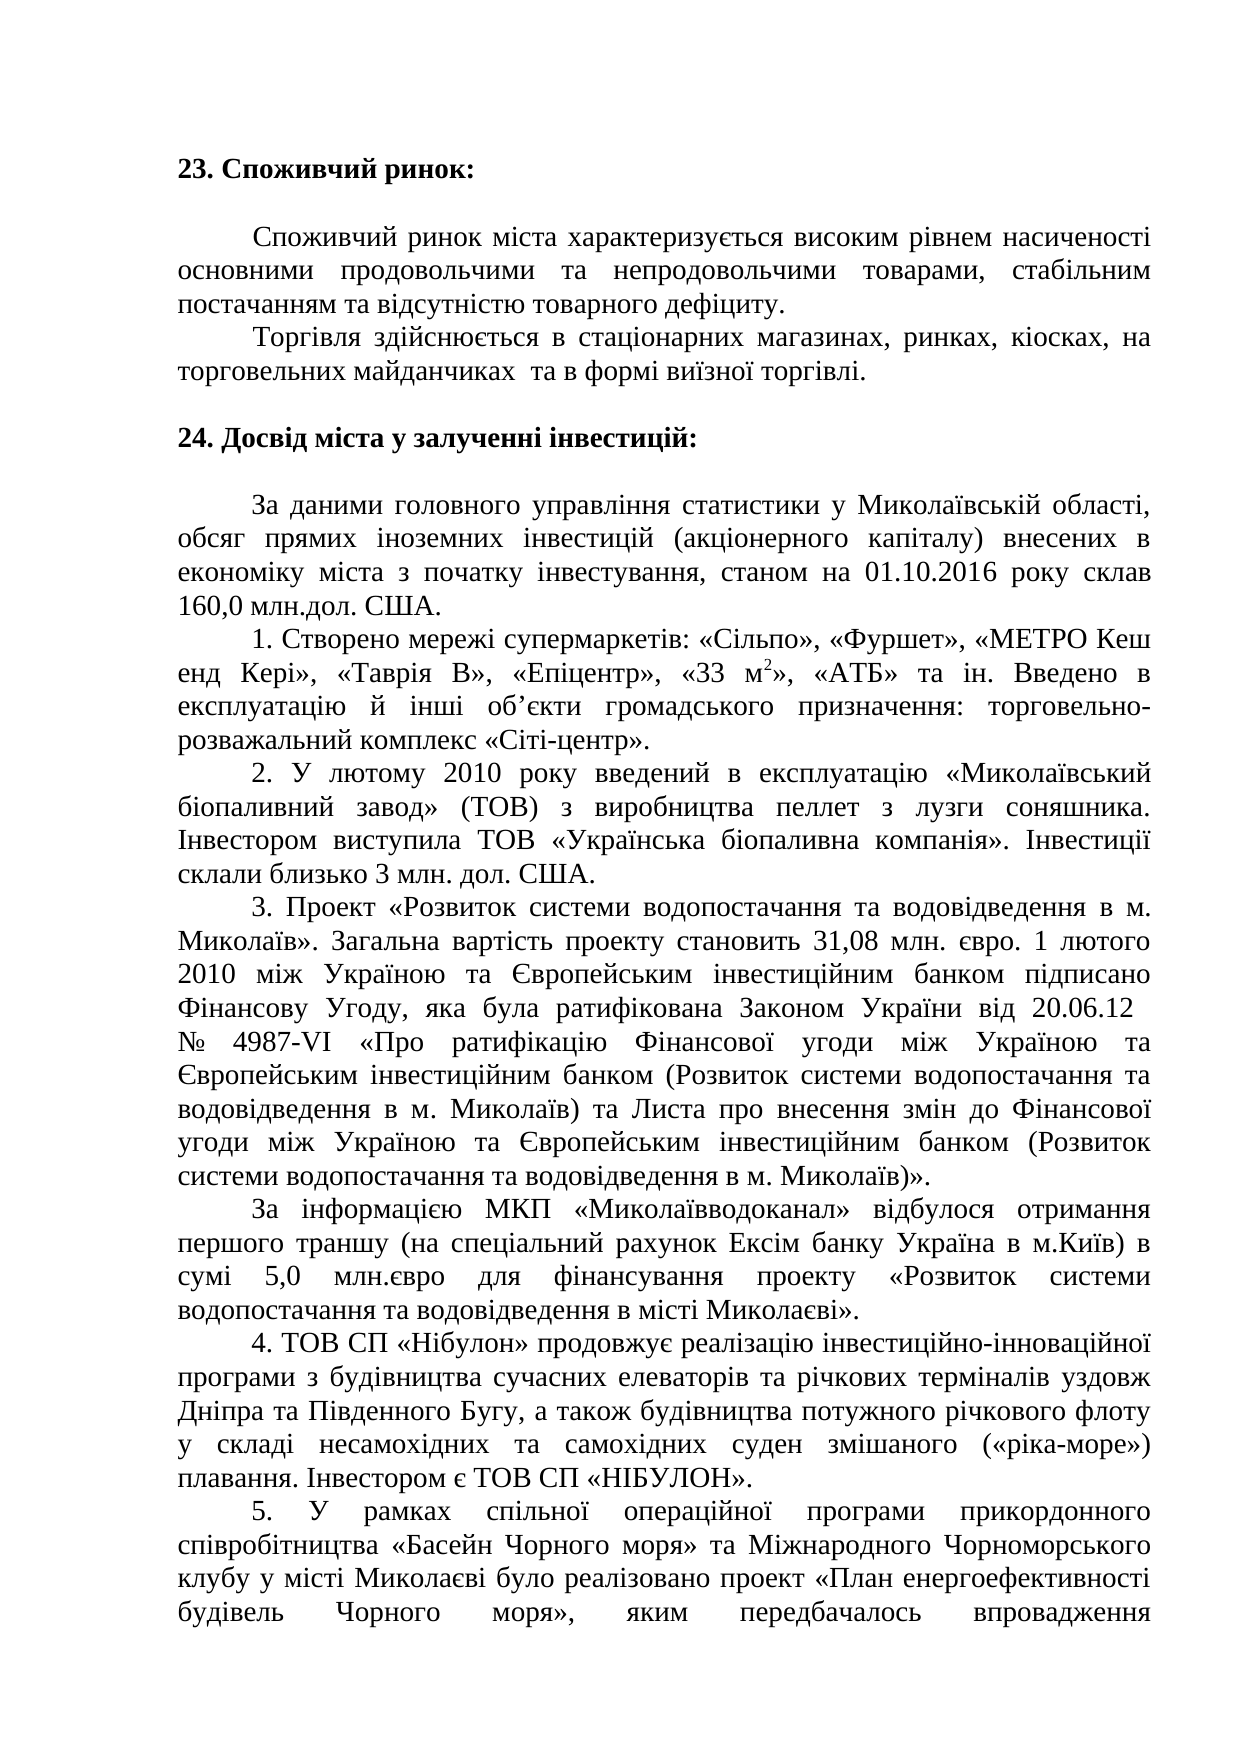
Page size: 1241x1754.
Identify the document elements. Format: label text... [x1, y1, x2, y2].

text Торгівля здійснюється в стаціонарних магазинах, ринках, кіосках, на торговельних майданчиках та в формі виїзної торгівлі. [177, 319, 1152, 386]
text 1. Створено мережі супермаркетів: «Сільпо», «Фуршет», «МЕТРО Кеш енд Кері», «Таврія В», «Епіцентр», «33 м2», «АТБ» та ін. Введено в експлуатацію й інші об’єкти громадського призначення: торговельно-розважальний комплекс «Сіті-центр». [177, 621, 1152, 755]
text 2. У лютому 2010 року введений в експлуатацію «Миколаївський біопаливний завод» (ТОВ) з виробництва пеллет з лузги соняшника. Інвестором виступила ТОВ «Українська біопаливна компанія». Інвестиції склали близько 3 млн. дол. США. [177, 755, 1152, 889]
text 4. ТОВ СП «Нібулон» продовжує реалізацію інвестиційно-інноваційної програми з будівництва сучасних елеваторів та річкових терміналів уздовж Дніпра та Південного Бугу, а також будівництва потужного річкового флоту у складі несамохідних та самохідних суден змішаного («ріка-море») плавання. Інвестором є ТОВ СП «НІБУЛОН». [177, 1326, 1152, 1493]
text 23. Споживчий ринок: [177, 152, 1152, 185]
text 24. Досвід міста у залученні інвестицій: [177, 420, 1152, 453]
text За даними головного управління статистики у Миколаївській області, обсяг прямих іноземних інвестицій (акціонерного капіталу) внесених в економіку міста з початку інвестування, станом на 01.10.2016 року склав 160,0 млн.дол. США. [177, 487, 1152, 621]
text За інформацією МКП «Миколаївводоканал» відбулося отримання першого траншу (на спеціальний рахунок Ексім банку Україна в м.Київ) в сумі 5,0 млн.євро для фінансування проекту «Розвиток системи водопостачання та водовідведення в місті Миколаєві». [177, 1191, 1152, 1326]
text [177, 1493, 1152, 1627]
text Споживчий ринок міста характеризується високим рівнем насиченості основними продовольчими та непродовольчими товарами, стабільним постачанням та відсутністю товарного дефіциту. [177, 219, 1152, 319]
text 3. Проект «Розвиток системи водопостачання та водовідведення в м. Миколаїв». Загальна вартість проекту становить 31,08 млн. євро. 1 лютого 2010 між Україною та Європейським інвестиційним банком підписано Фінансову Угоду, яка була ратифікована Законом України від 20.06.12 № 4987-VI «Про ратифікацію Фінансової угоди між Україною та Європейським інвестиційним банком (Розвиток системи водопостачання та водовідведення в м. Миколаїв) та Листа про внесення змін до Фінансової угоди між Україною та Європейським інвестиційним банком (Розвиток системи водопостачання та водовідведення в м. Миколаїв)». [177, 889, 1152, 1191]
